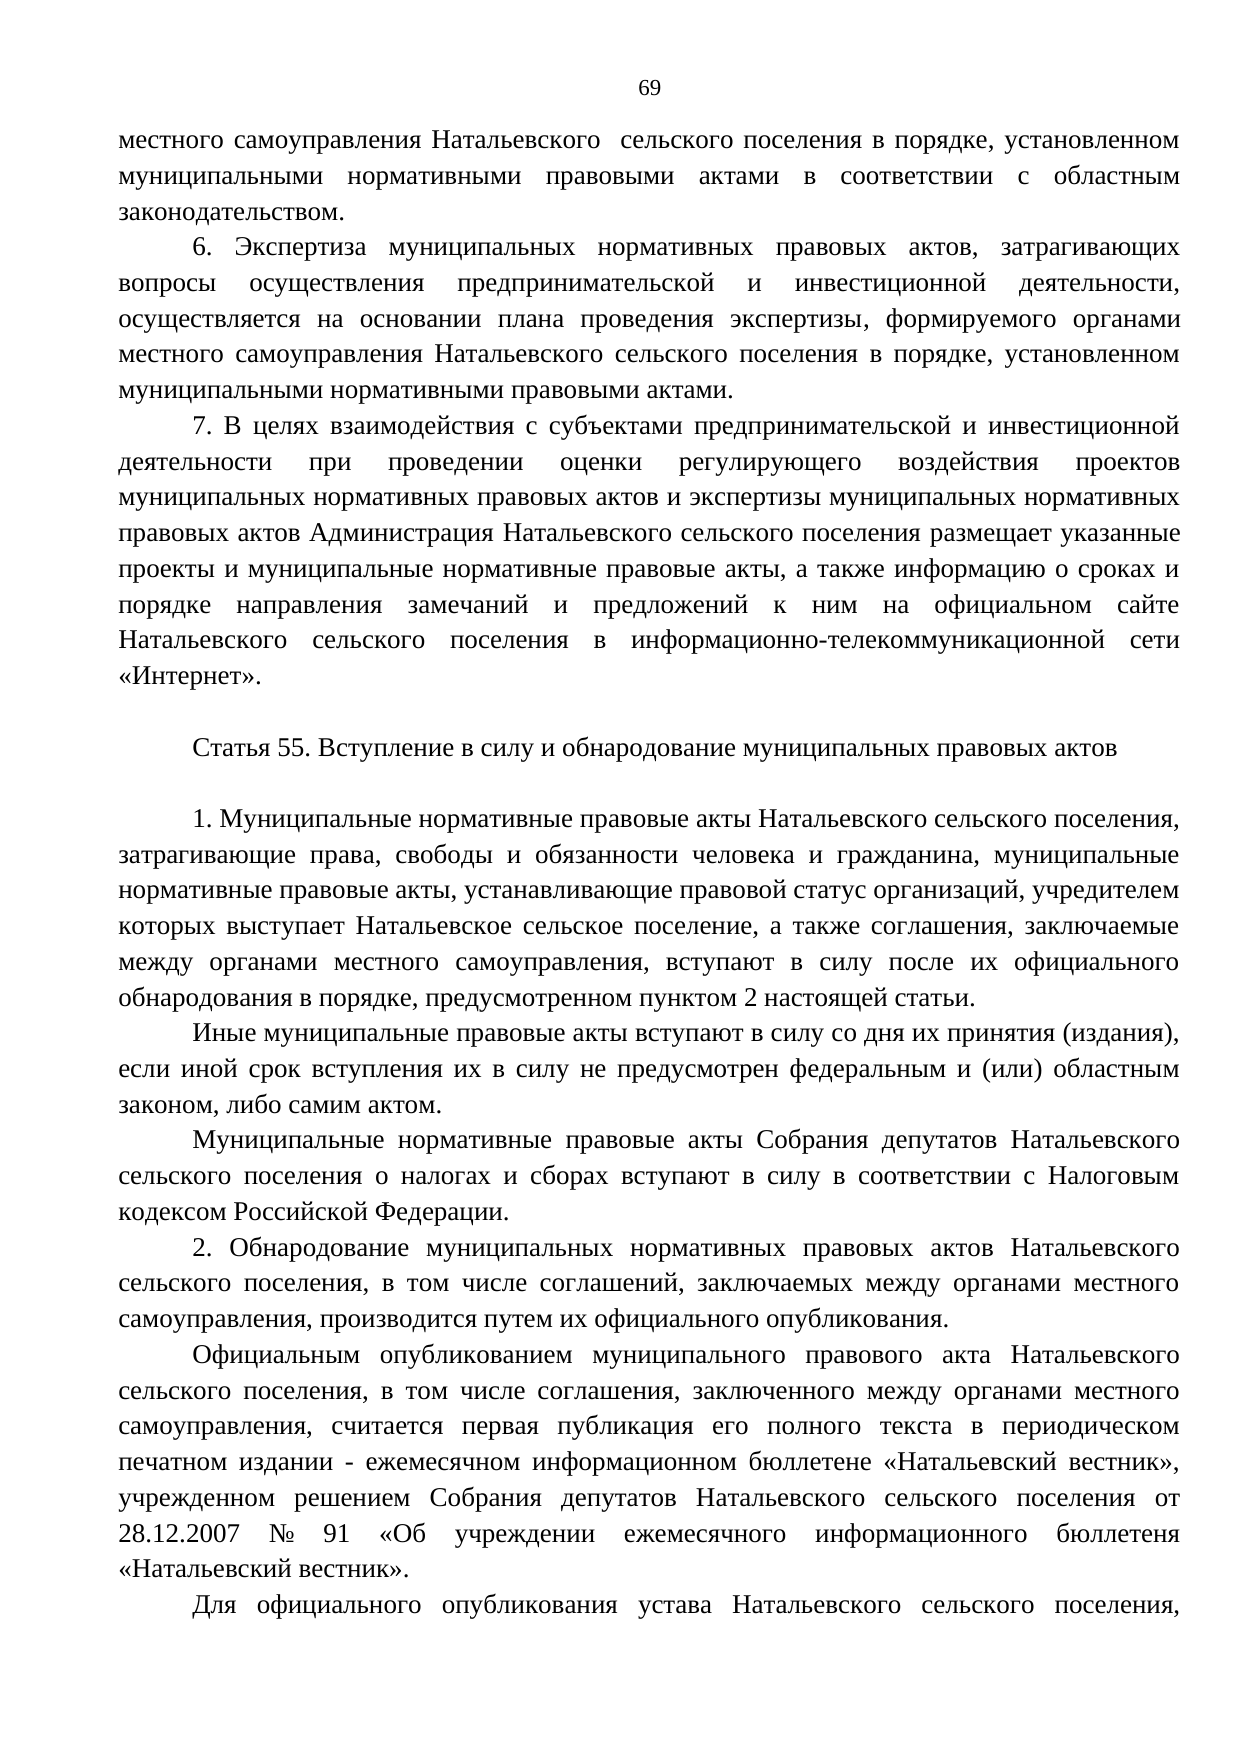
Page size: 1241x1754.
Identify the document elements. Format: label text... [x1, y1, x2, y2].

text 6. Экспертиза муниципальных нормативных правовых актов, затрагивающих вопросы осуществления предпринимательской и инвестиционной деятельности, осуществляется на основании плана проведения экспертизы, формируемого органами местного самоуправления Натальевского сельского поселения в порядке, установленном муниципальными нормативными правовыми актами. [118, 230, 1181, 404]
text 2. Обнародование муниципальных нормативных правовых актов Натальевского сельского поселения, в том числе соглашений, заключаемых между органами местного самоуправления, производится путем их официального опубликования. [118, 1231, 1181, 1333]
text Статья 55. Вступление в силу и обнародование муниципальных правовых актов [118, 731, 1181, 762]
text Официальным опубликованием муниципального правового акта Натальевского сельского поселения, в том числе соглашения, заключенного между органами местного самоуправления, считается первая публикация его полного текста в периодическом печатном издании - ежемесячном информационном бюллетене «Натальевский вестник», учрежденном решением Собрания депутатов Натальевского сельского поселения от 28.12.2007 № 91 «Об учреждении ежемесячного информационного бюллетеня «Натальевский вестник». [118, 1338, 1181, 1583]
text 7. В целях взаимодействия с субъектами предпринимательской и инвестиционной деятельности при проведении оценки регулирующего воздействия проектов муниципальных нормативных правовых актов и экспертизы муниципальных нормативных правовых актов Администрация Натальевского сельского поселения размещает указанные проекты и муниципальные нормативные правовые акты, а также информацию о сроках и порядке направления замечаний и предложений к ним на официальном сайте Натальевского сельского поселения в информационно-телекоммуникационной сети «Интернет». [118, 409, 1181, 690]
text Иные муниципальные правовые акты вступают в силу со дня их принятия (издания), если иной срок вступления их в силу не предусмотрен федеральным и (или) областным законом, либо самим актом. [118, 1016, 1181, 1119]
text 1. Муниципальные нормативные правовые акты Натальевского сельского поселения, затрагивающие права, свободы и обязанности человека и гражданина, муниципальные нормативные правовые акты, устанавливающие правовой статус организаций, учредителем которых выступает Натальевское сельское поселение, а также соглашения, заключаемые между органами местного самоуправления, вступают в силу после их официального обнародования в порядке, предусмотренном пунктом 2 настоящей статьи. [118, 802, 1181, 1012]
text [118, 1588, 1181, 1619]
text Муниципальные нормативные правовые акты Собрания депутатов Натальевского сельского поселения о налогах и сборах вступают в силу в соответствии с Налоговым кодексом Российской Федерации. [118, 1124, 1181, 1226]
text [118, 123, 1181, 226]
